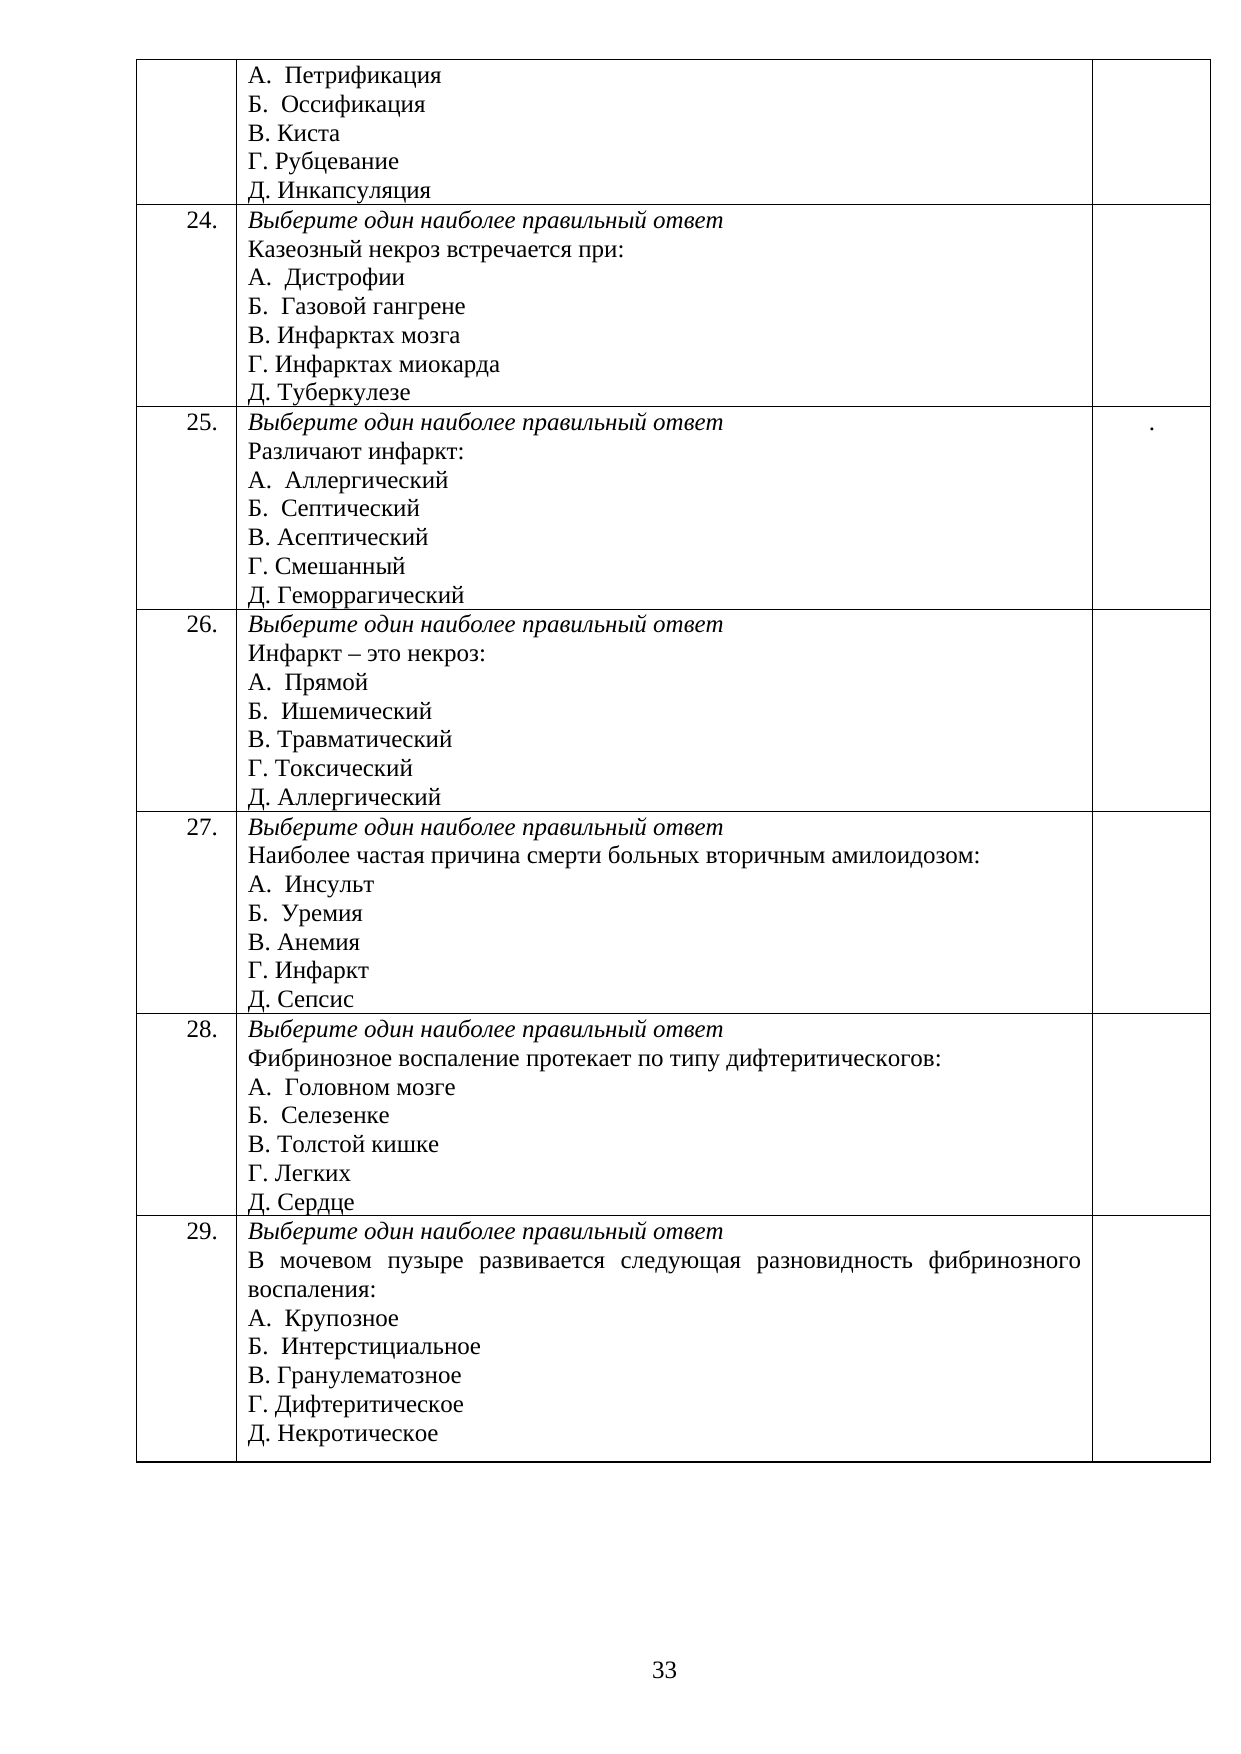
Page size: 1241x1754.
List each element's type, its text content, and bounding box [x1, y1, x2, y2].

table_cell [137, 610, 236, 811]
table_cell Выберите один наиболее правильный ответ Различают инфаркт: А. Аллергический Б. Септический В. Асептический Г. Смешанный Д. Геморрагический [237, 407, 1092, 608]
table_cell [137, 407, 236, 608]
table_cell [137, 812, 236, 1013]
table_cell [1093, 812, 1210, 1013]
table_cell Выберите один наиболее правильный ответ Инфаркт – это некроз: А. Прямой Б. Ишемический В. Травматический Г. Токсический Д. Аллергический [237, 610, 1092, 811]
table_cell Выберите один наиболее правильный ответ Фибринозное воспаление протекает по типу дифтеритическогов: А. Головном мозге Б. Селезенке В. Толстой кишке Г. Легких Д. Сердце [237, 1014, 1092, 1215]
table_cell . [1093, 407, 1210, 608]
table_cell [1093, 610, 1210, 811]
table_cell [1093, 60, 1210, 204]
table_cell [237, 60, 1092, 204]
table_cell [137, 60, 236, 204]
table_cell [1093, 1216, 1210, 1461]
table_cell Выберите один наиболее правильный ответ Наиболее частая причина смерти больных вторичным амилоидозом: А. Инсульт Б. Уремия В. Анемия Г. Инфаркт Д. Сепсис [237, 812, 1092, 1013]
table_cell [137, 1216, 236, 1461]
table_cell [1093, 1014, 1210, 1215]
table_cell Выберите один наиболее правильный ответ Казеозный некроз встречается при: А. Дистрофии Б. Газовой гангрене В. Инфарктах мозга Г. Инфарктах миокарда Д. Туберкулезе [237, 205, 1092, 406]
table_cell Выберите один наиболее правильный ответ В мочевом пузыре развивается следующая разновидность фибринозного воспаления: А. Крупозное Б. Интерстициальное В. Гранулематозное Г. Дифтеритическое Д. Некротическое [237, 1216, 1092, 1461]
table_cell [137, 205, 236, 406]
table_cell [1093, 205, 1210, 406]
table_cell [137, 1014, 236, 1215]
